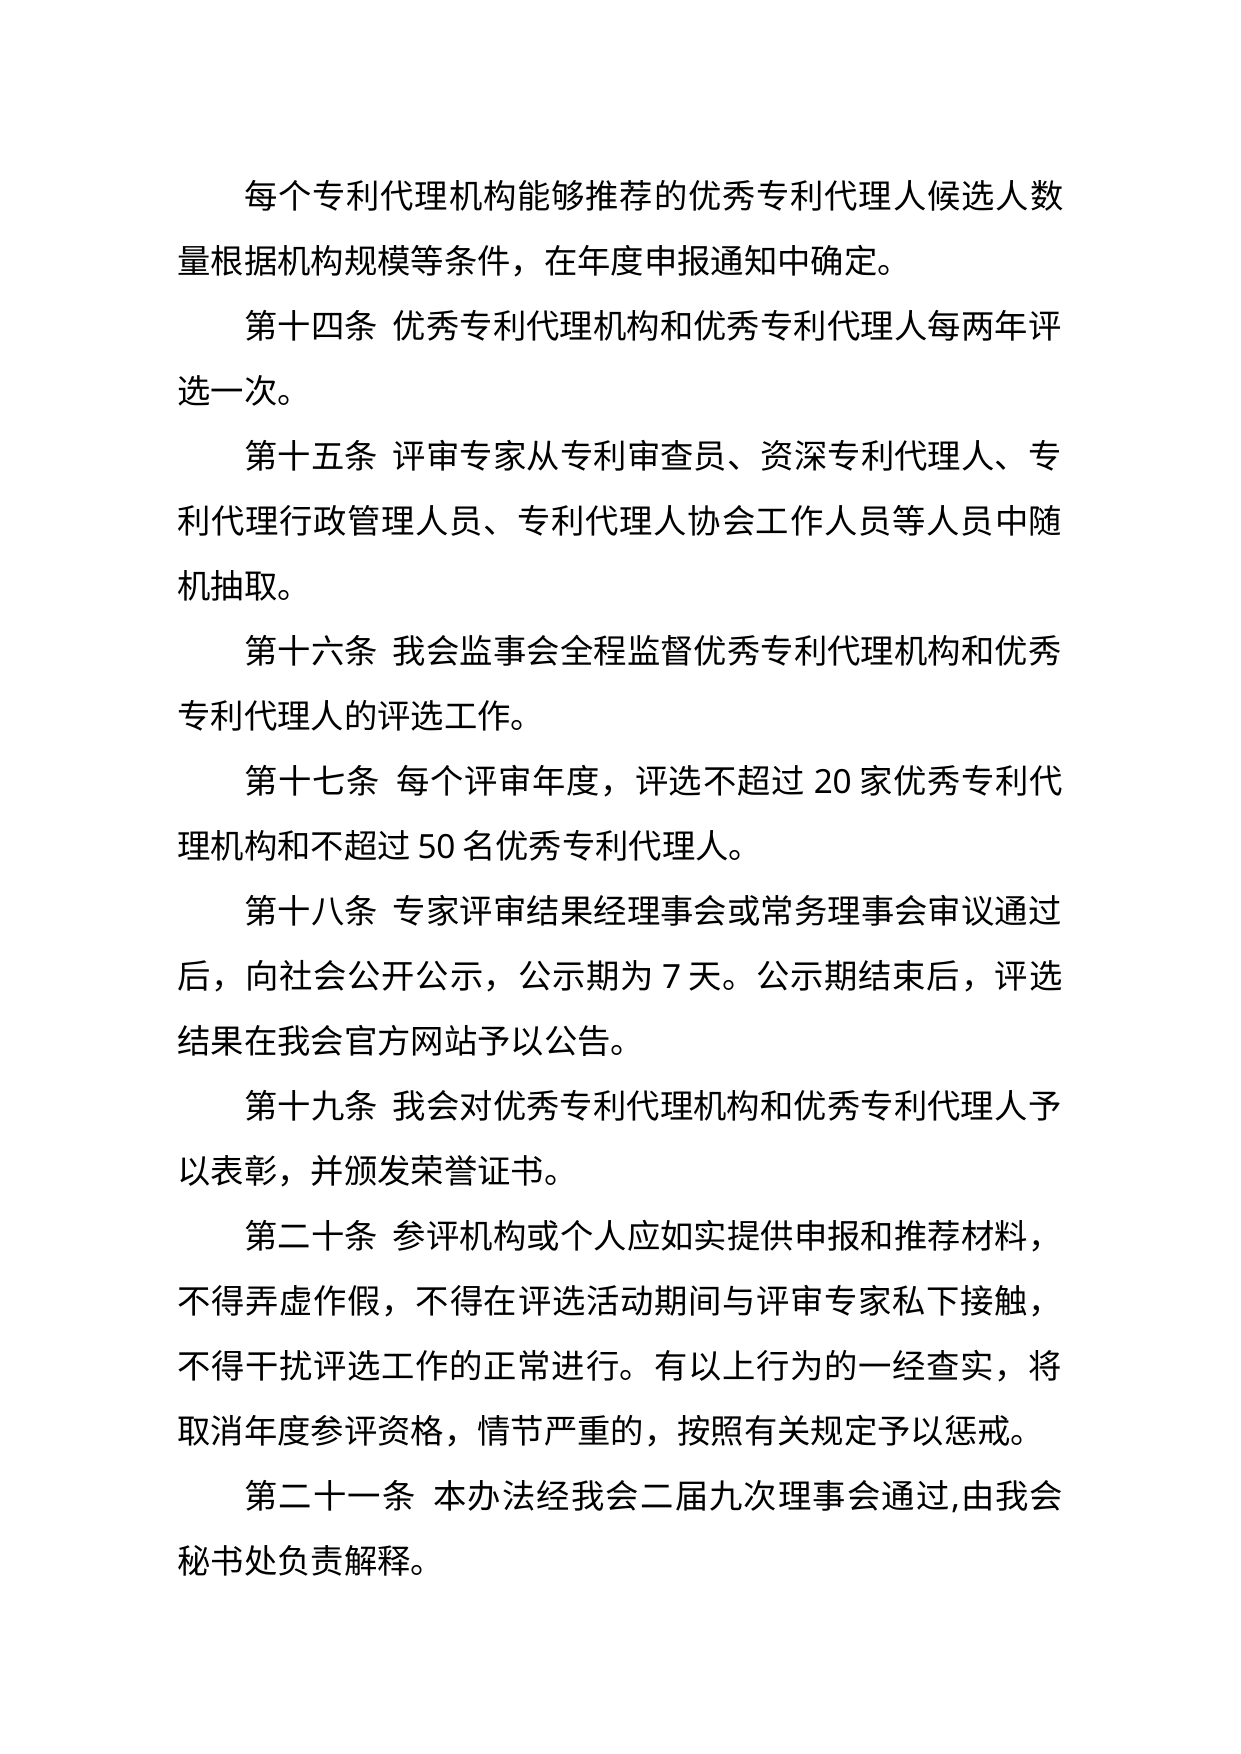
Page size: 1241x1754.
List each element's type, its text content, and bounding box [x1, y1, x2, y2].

text 每个专利代理机构能够推荐的优秀专利代理人候选人数量根据机构规模等条件，在年度申报通知中确定。 [177, 162, 1063, 292]
text 第二十条 参评机构或个人应如实提供申报和推荐材料，不得弄虚作假，不得在评选活动期间与评审专家私下接触，不得干扰评选工作的正常进行。有以上行为的一经查实，将取消年度参评资格，情节严重的，按照有关规定予以惩戒。 [177, 1202, 1063, 1462]
text 第十五条 评审专家从专利审查员、资深专利代理人、专利代理行政管理人员、专利代理人协会工作人员等人员中随机抽取。 [177, 422, 1063, 617]
text 第十四条 优秀专利代理机构和优秀专利代理人每两年评选一次。 [177, 292, 1063, 422]
text 第二十一条 本办法经我会二届九次理事会通过,由我会秘书处负责解释。 [177, 1462, 1063, 1592]
text 第十六条 我会监事会全程监督优秀专利代理机构和优秀专利代理人的评选工作。 [177, 617, 1063, 747]
text 第十八条 专家评审结果经理事会或常务理事会审议通过后，向社会公开公示，公示期为7天。公示期结束后，评选结果在我会官方网站予以公告。 [177, 877, 1063, 1072]
text 第十七条 每个评审年度，评选不超过20家优秀专利代理机构和不超过50名优秀专利代理人。 [177, 747, 1063, 877]
text 第十九条 我会对优秀专利代理机构和优秀专利代理人予以表彰，并颁发荣誉证书。 [177, 1072, 1063, 1202]
